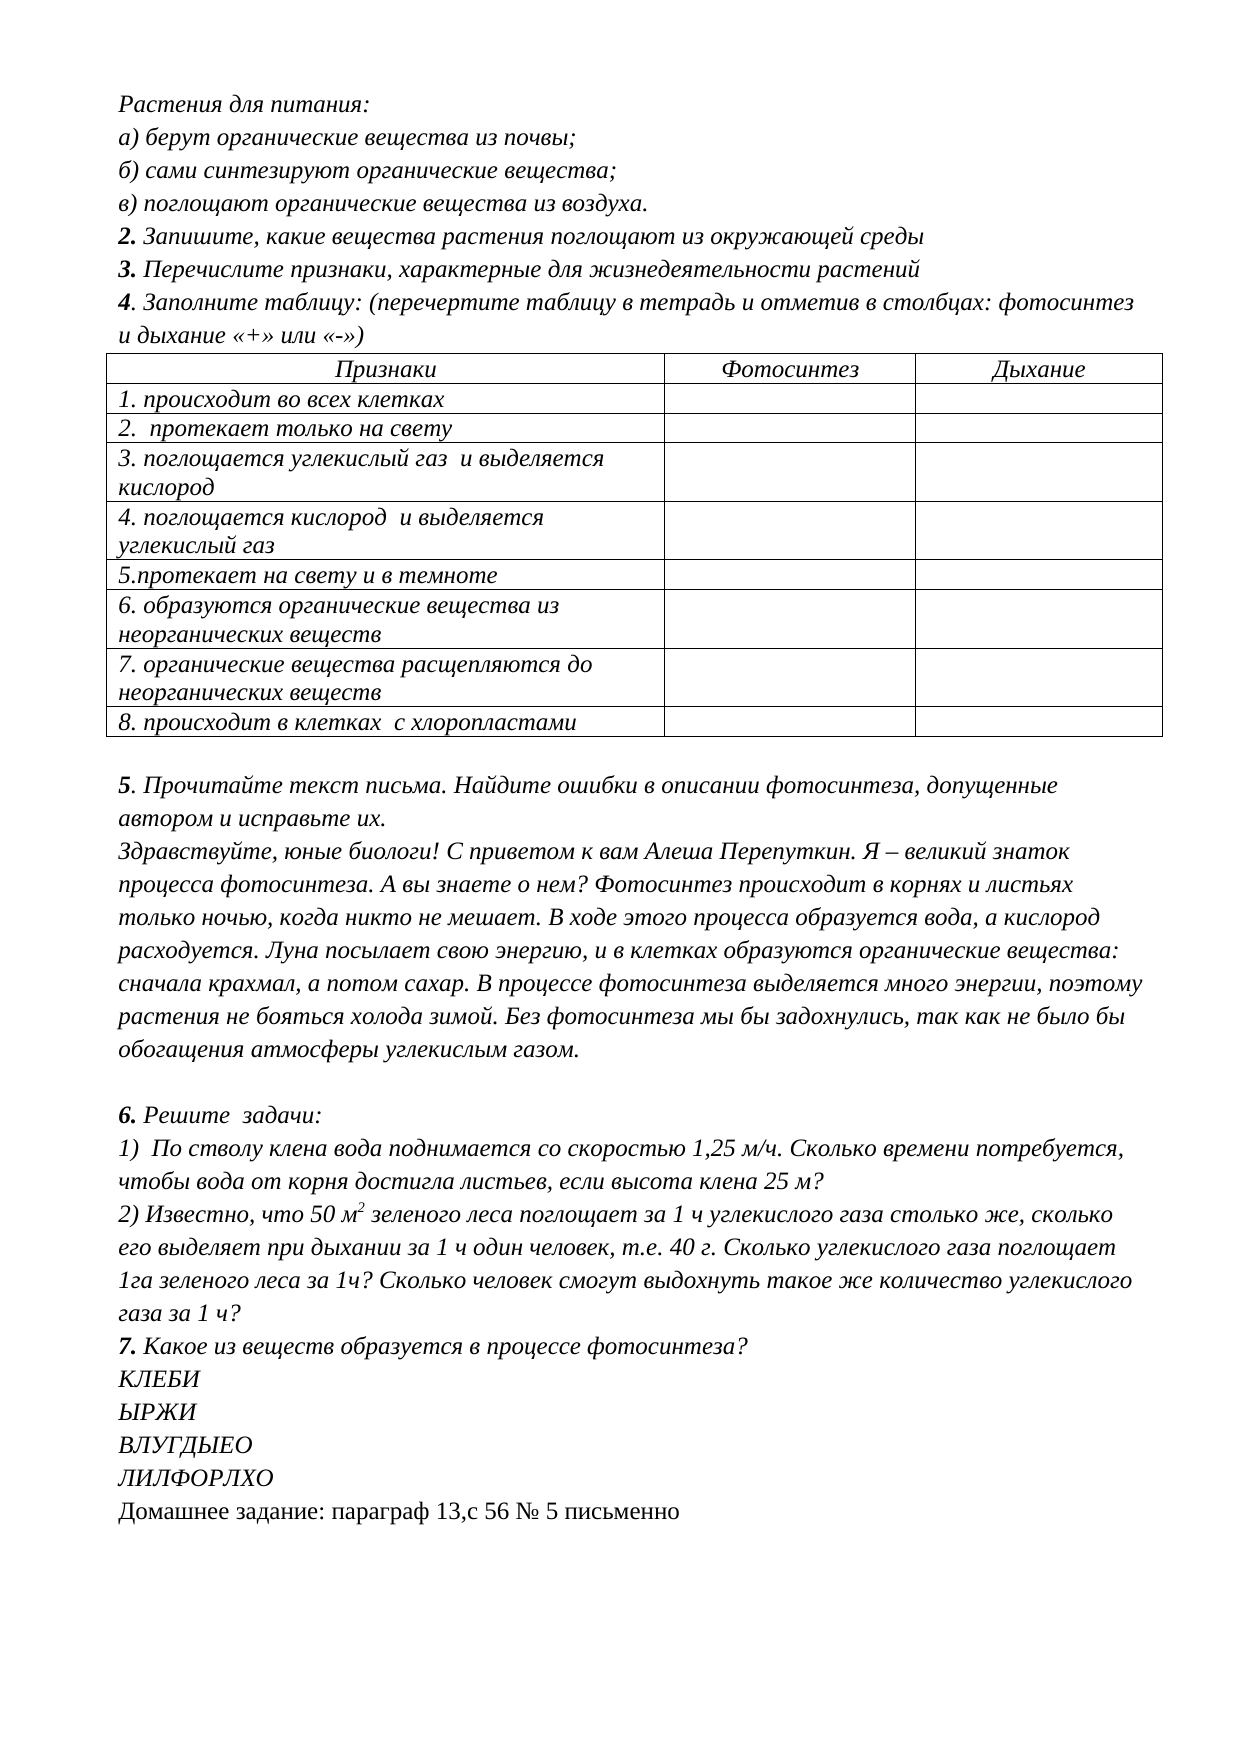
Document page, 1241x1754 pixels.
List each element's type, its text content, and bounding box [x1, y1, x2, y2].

table_cell 4. поглощается кислород и выделяется углекислый газ [107, 502, 664, 559]
text ЫРЖИ [118, 1397, 1152, 1426]
table_cell 3. поглощается углекислый газ и выделяется кислород [107, 443, 664, 501]
table_header Признаки [107, 354, 664, 383]
table_cell 1. происходит во всех клетках [107, 384, 664, 412]
text 5. Прочитайте текст письма. Найдите ошибки в описании фотосинтеза, допущенные автором и исправьте их. [118, 770, 1152, 832]
text 4. Заполните таблицу: (перечертите таблицу в тетрадь и отметив в столбцах: фотосинтез и дыхание «+» или «-») [118, 287, 1152, 348]
text а) берут органические вещества из почвы; [118, 122, 1152, 150]
table_cell 2. протекает только на свету [107, 414, 664, 442]
table_cell [916, 707, 1162, 736]
text Здравствуйте, юные биологи! С приветом к вам Алеша Перепуткин. Я – великий знаток процесса фотосинтеза. А вы знаете о нем? Фотосинтез происходит в корнях и листьях только ночью, когда никто не мешает. В ходе этого процесса образуется вода, а кислород расходуется. Луна посылает свою энергию, и в клетках образуются органические вещества: сначала крахмал, а потом сахар. В процессе фотосинтеза выделяется много энергии, поэтому растения не бояться холода зимой. Без фотосинтеза мы бы задохнулись, так как не было бы обогащения атмосферы углекислым газом. [118, 836, 1152, 1063]
table_cell [665, 707, 915, 736]
text ЛИЛФОРЛХО [118, 1463, 1152, 1492]
table_cell [665, 590, 915, 648]
table_cell 5.протекает на свету и в темноте [107, 560, 664, 589]
table_cell [916, 414, 1162, 442]
table_cell [665, 560, 915, 589]
text 6. Решите задачи: [118, 1100, 1152, 1129]
text 2. Запишите, какие вещества растения поглощают из окружающей среды [118, 221, 1152, 249]
table_cell [916, 649, 1162, 706]
table_cell 8. происходит в клетках с хлоропластами [107, 707, 664, 736]
table_cell 6. образуются органические вещества из неорганических веществ [107, 590, 664, 648]
text в) поглощают органические вещества из воздуха. [118, 188, 1152, 216]
text Растения для питания: [118, 89, 1152, 117]
table_cell [665, 649, 915, 706]
text 2) Известно, что 50 м2 зеленого леса поглощает за 1 ч углекислого газа столько же, сколько его выделяет при дыхании за 1 ч один человек, т.е. 40 г. Сколько углекислого газа поглощает 1га зеленого леса за 1ч? Сколько человек смогут выдохнуть такое же количество углекислого газа за 1 ч? [118, 1199, 1152, 1327]
text б) сами синтезируют органические вещества; [118, 155, 1152, 183]
table_header Фотосинтез [665, 354, 915, 383]
text Домашнее задание: параграф 13,с 56 № 5 письменно [118, 1496, 1152, 1525]
table_cell [665, 384, 915, 412]
table_cell [665, 502, 915, 559]
table_cell [916, 560, 1162, 589]
table_cell 7. органические вещества расщепляются до неорганических веществ [107, 649, 664, 706]
table_cell [916, 502, 1162, 559]
table_cell [916, 384, 1162, 412]
text 1) По стволу клена вода поднимается со скоростью 1,25 м/ч. Сколько времени потребуется, чтобы вода от корня достигла листьев, если высота клена 25 м? [118, 1133, 1152, 1195]
table_cell [665, 443, 915, 501]
text 3. Перечислите признаки, характерные для жизнедеятельности растений [118, 254, 1152, 282]
text КЛЕБИ [118, 1364, 1152, 1393]
text ВЛУГДЫЕО [118, 1430, 1152, 1459]
table_header Дыхание [916, 354, 1162, 383]
table_cell [916, 443, 1162, 501]
table_cell [916, 590, 1162, 648]
table_cell [665, 414, 915, 442]
text 7. Какое из веществ образуется в процессе фотосинтеза? [118, 1331, 1152, 1360]
